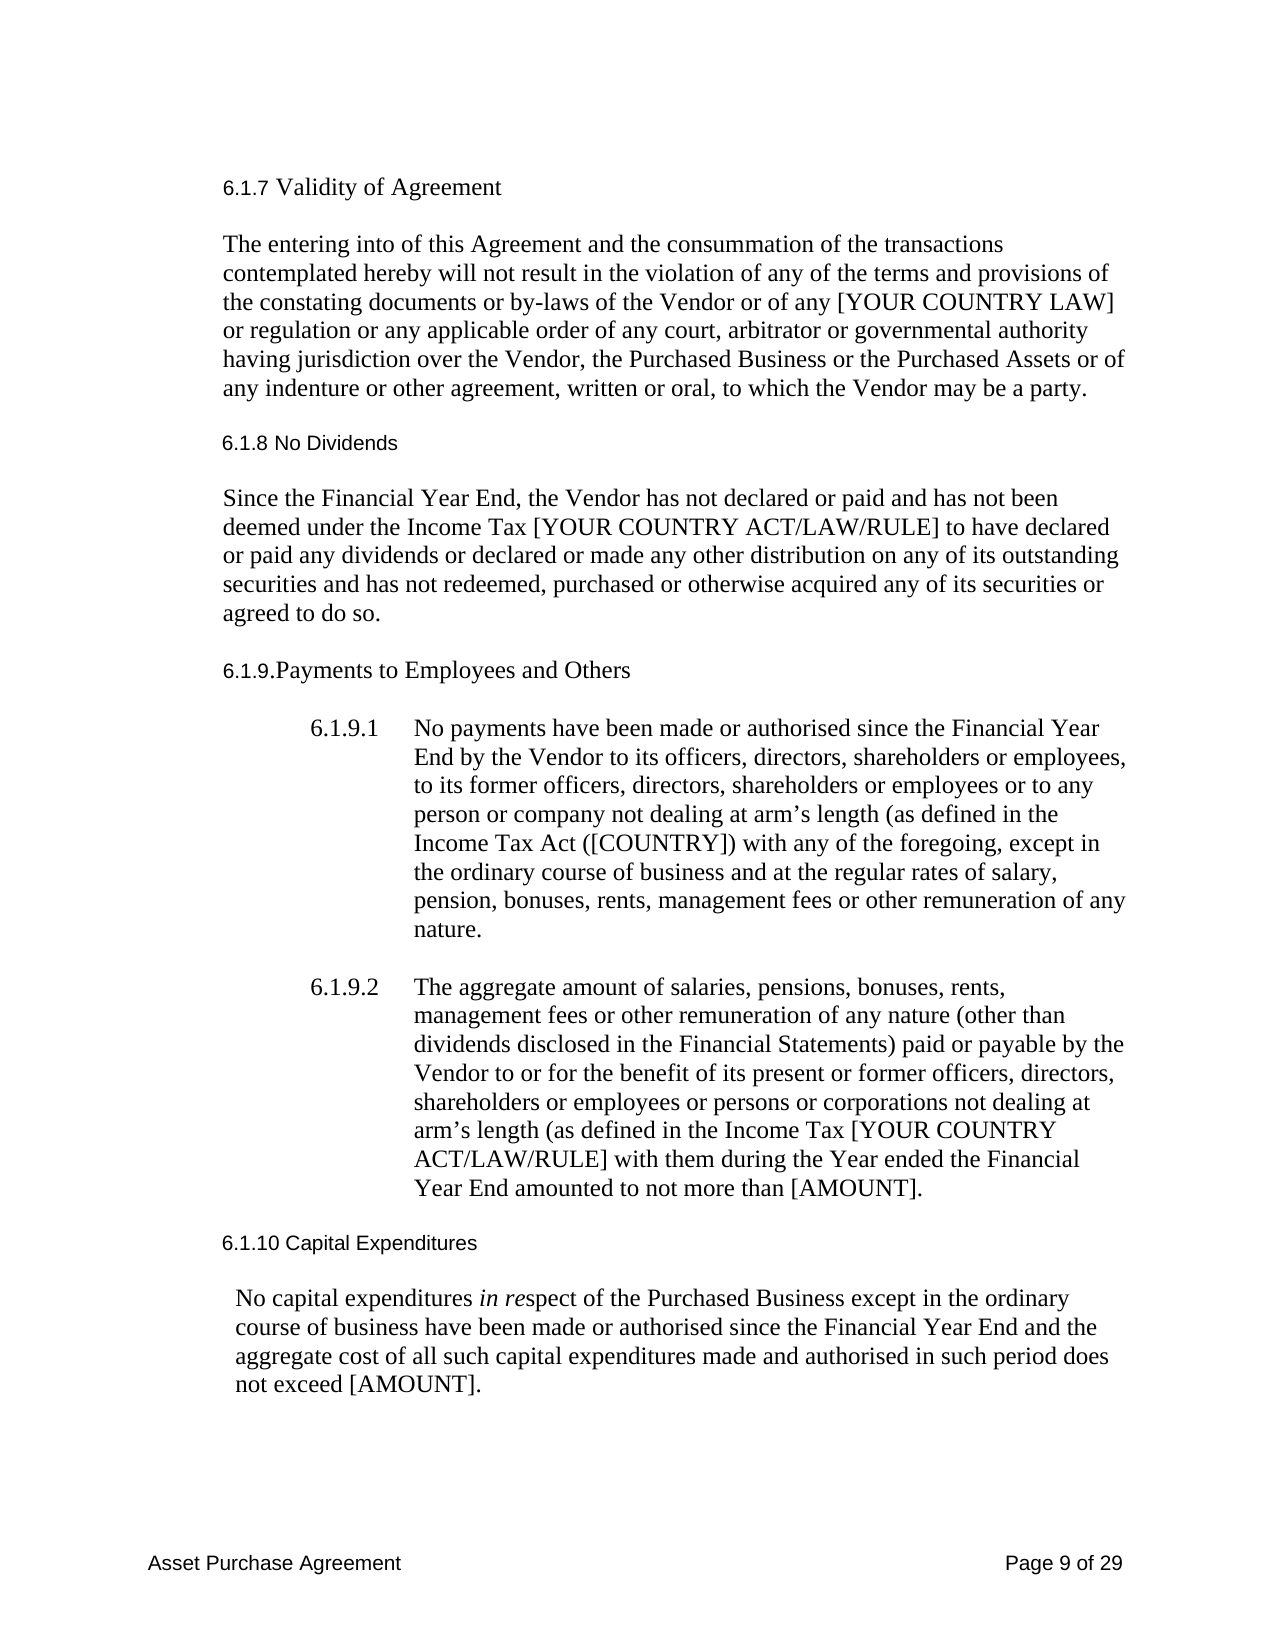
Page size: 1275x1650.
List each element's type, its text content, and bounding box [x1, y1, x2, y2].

text The entering into of this Agreement and the consummation of the transactions contemplated hereby will not result in the violation of any of the terms and provisions of the constating documents or by-laws of the Vendor or of any [YOUR COUNTRY LAW] or regulation or any applicable order of any court, arbitrator or governmental authority having jurisdiction over the Vendor, the Purchased Business or the Purchased Assets or of any indenture or other agreement, written or oral, to which the Vendor may be a party. [223, 229, 1127, 402]
text Since the Financial Year End, the Vendor has not declared or paid and has not been deemed under the Income Tax [YOUR COUNTRY ACT/LAW/RULE] to have declared or paid any dividends or declared or made any other distribution on any of its outstanding securities and has not redeemed, purchased or otherwise acquired any of its securities or agreed to do so. [223, 483, 1127, 627]
list 6.1.10 Capital Expenditures [222, 1231, 1127, 1254]
list 6.1.8 No Dividends [222, 430, 1127, 454]
text No capital expenditures in respect of the Purchased Business except in the ordinary course of business have been made or authorised since the Financial Year End and the aggregate cost of all such capital expenditures made and authorised in such period does not exceed [AMOUNT]. [235, 1283, 1127, 1398]
list No payments have been made or authorised since the Financial Year End by the Vendor to its officers, directors, shareholders or employees, to its former officers, directors, shareholders or employees or to any person or company not dealing at arm’s length (as defined in the Income Tax Act ([COUNTRY]) with any of the foregoing, except in the ordinary course of business and at the regular rates of salary, pension, bonuses, rents, management fees or other remuneration of any nature. [310, 713, 1127, 943]
list The aggregate amount of salaries, pensions, bonuses, rents, management fees or other remuneration of any nature (other than dividends disclosed in the Financial Statements) paid or payable by the Vendor to or for the benefit of its present or former officers, directors, shareholders or employees or persons or corporations not dealing at arm’s length (as defined in the Income Tax [YOUR COUNTRY ACT/LAW/RULE] with them during the Year ended the Financial Year End amounted to not more than [AMOUNT]. [310, 972, 1127, 1202]
list 6.1.9.Payments to Employees and Others [223, 656, 1127, 684]
list 6.1.7 Validity of Agreement [223, 172, 1127, 200]
